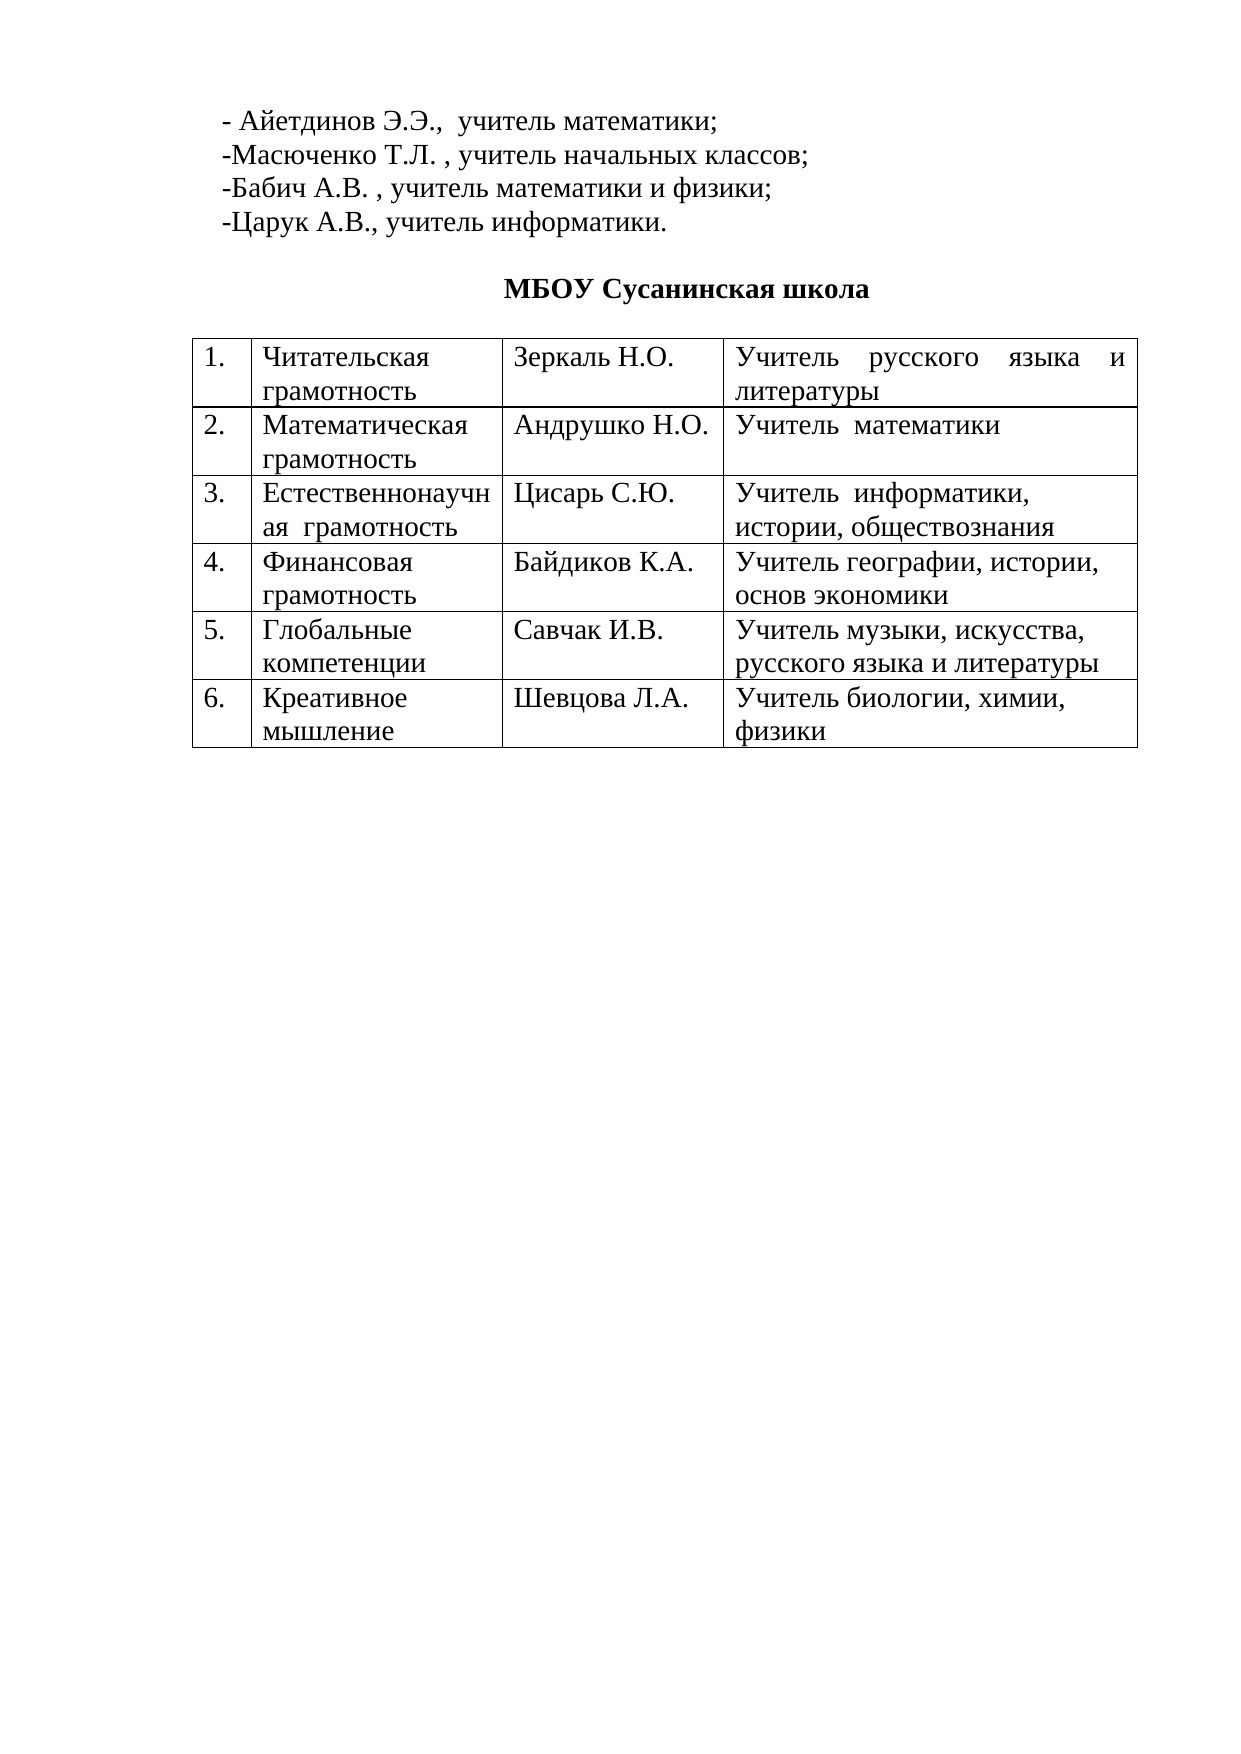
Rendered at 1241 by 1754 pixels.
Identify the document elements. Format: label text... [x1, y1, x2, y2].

list - Айетдинов Э.Э., учитель математики; [222, 103, 1152, 137]
table_cell Учитель музыки, искусства, русского языка и литературы [724, 612, 1137, 679]
table_cell Цисарь С.Ю. [503, 476, 723, 543]
table_cell 4. [193, 544, 251, 611]
text -Бабич А.В. , учитель математики и физики; [222, 171, 1152, 204]
table_cell Креативное мышление [252, 680, 502, 747]
table_cell Учитель информатики, истории, обществознания [724, 476, 1137, 543]
table_cell Естественнонаучная грамотность [252, 476, 502, 543]
table_cell 6. [193, 680, 251, 747]
table_cell Андрушко Н.О. [503, 408, 723, 474]
table_header Учитель русского языка и литературы [724, 339, 1137, 406]
text МБОУ Сусанинская школа [222, 271, 1152, 305]
table_header Читательская грамотность [252, 339, 502, 406]
table_cell 3. [193, 476, 251, 543]
table_header 1. [193, 339, 251, 406]
table_cell Учитель математики [724, 408, 1137, 474]
table_cell Савчак И.В. [503, 612, 723, 679]
table_cell Байдиков К.А. [503, 544, 723, 611]
table_cell Финансовая грамотность [252, 544, 502, 611]
table_cell Учитель биологии, химии, физики [724, 680, 1137, 747]
table_cell Шевцова Л.А. [503, 680, 723, 747]
table_cell Математическая грамотность [252, 408, 502, 474]
table_header Зеркаль Н.О. [503, 339, 723, 406]
text -Царук А.В., учитель информатики. [222, 204, 1152, 238]
table_cell Глобальные компетенции [252, 612, 502, 679]
table_cell 2. [193, 408, 251, 474]
table_cell 5. [193, 612, 251, 679]
table_cell Учитель географии, истории, основ экономики [724, 544, 1137, 611]
text -Масюченко Т.Л. , учитель начальных классов; [222, 137, 1152, 171]
